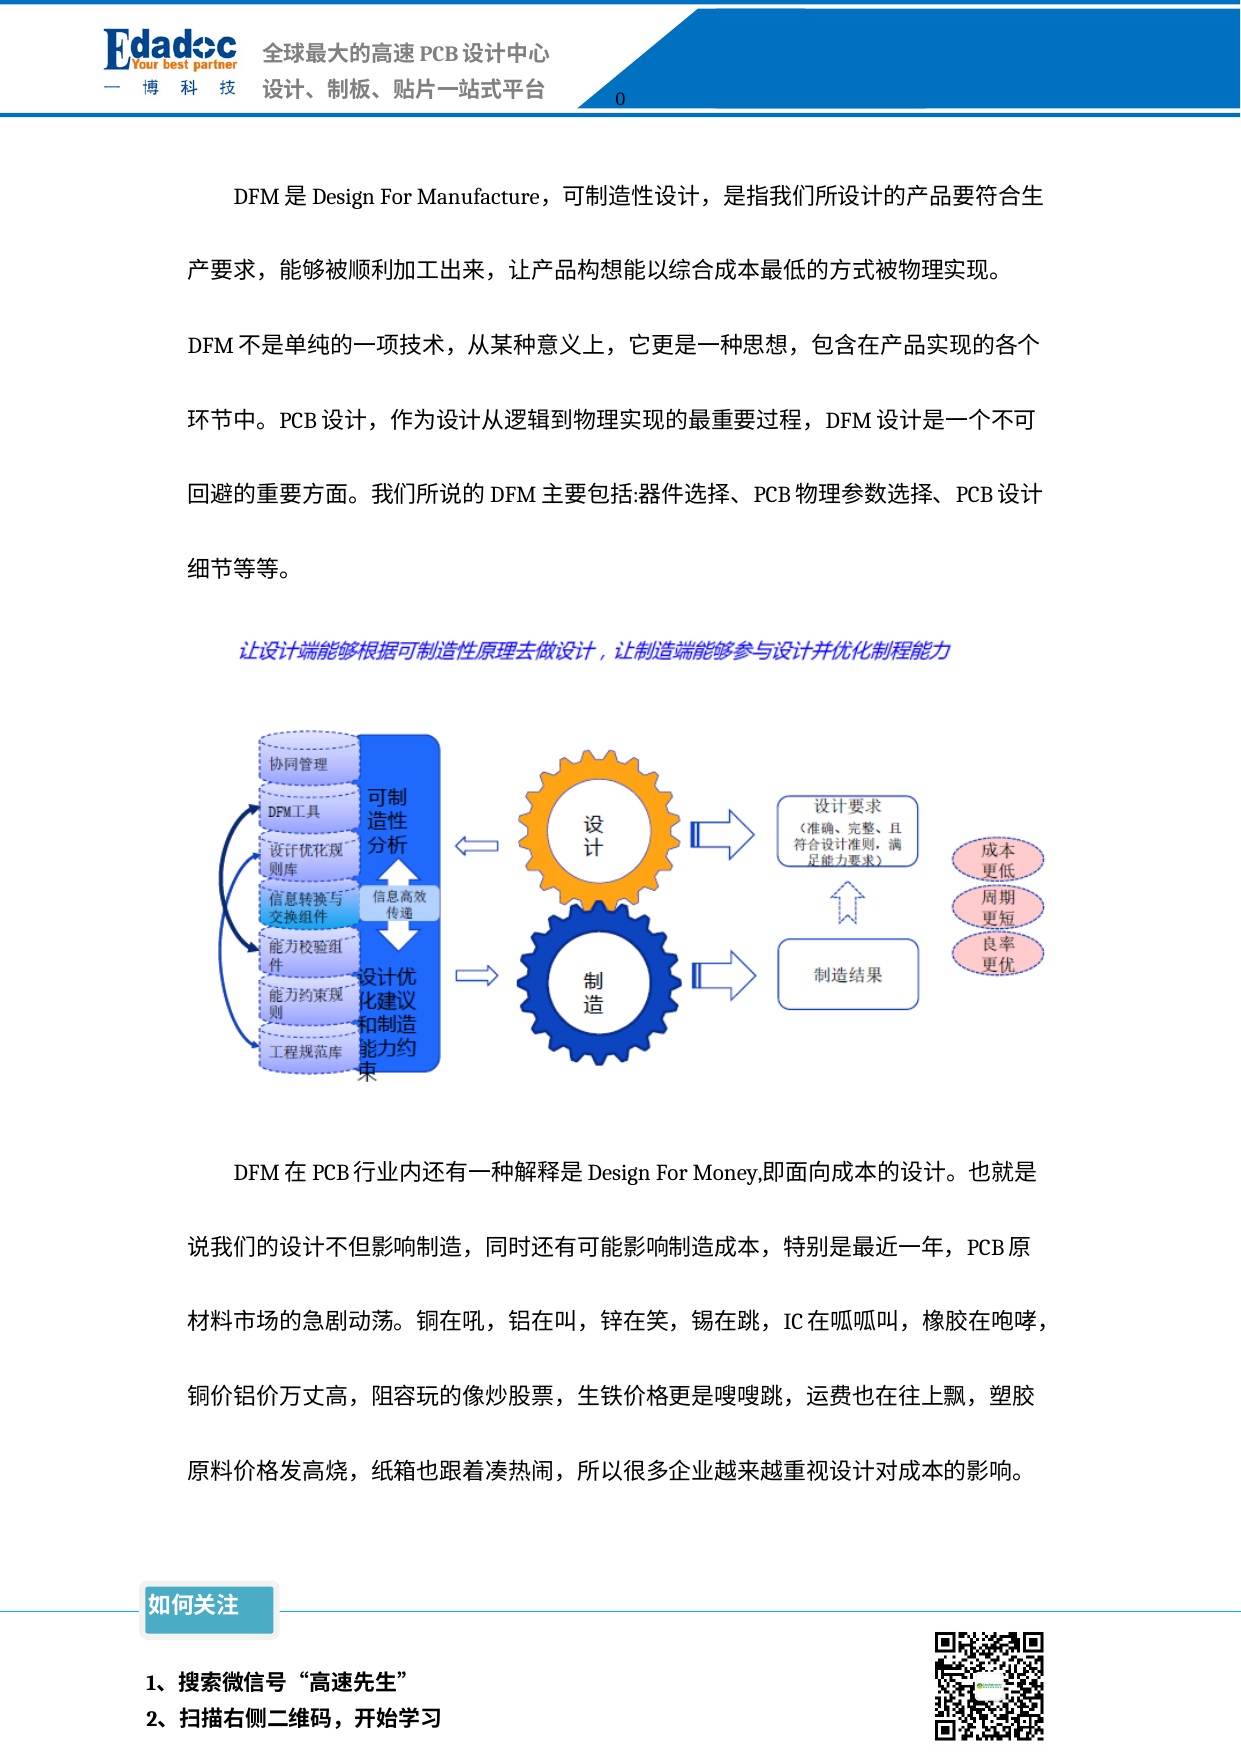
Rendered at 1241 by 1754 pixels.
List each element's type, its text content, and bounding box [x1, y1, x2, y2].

text DFM是Design For Manufacture，可制造性设计，是指我们所设计的产品要符合生产要求，能够被顺利加工出来，让产品构想能以综合成本最低的方式被物理实现。DFM不是单纯的一项技术，从某种意义上，它更是一种思想，包含在产品实现的各个环节中。PCB设计，作为设计从逻辑到物理实现的最重要过程，DFM设计是一个不可回避的重要方面。我们所说的DFM主要包括:器件选择、PCB物理参数选择、PCB设计细节等等。 [187, 162, 1053, 600]
picture [926, 1623, 1052, 1749]
picture [92, 21, 246, 104]
text DFM在PCB行业内还有一种解释是Design For Money,即面向成本的设计。也就是说我们的设计不但影响制造，同时还有可能影响制造成本，特别是最近一年，PCB原材料市场的急剧动荡。铜在吼，铝在叫，锌在笑，锡在跳，IC在呱呱叫，橡胶在咆哮，铜价铝价万丈高，阻容玩的像炒股票，生铁价格更是嗖嗖跳，运费也在往上飘，塑胶原料价格发高烧，纸箱也跟着凑热闹，所以很多企业越来越重视设计对成本的影响。 [187, 1138, 1053, 1502]
picture [187, 625, 1059, 1105]
